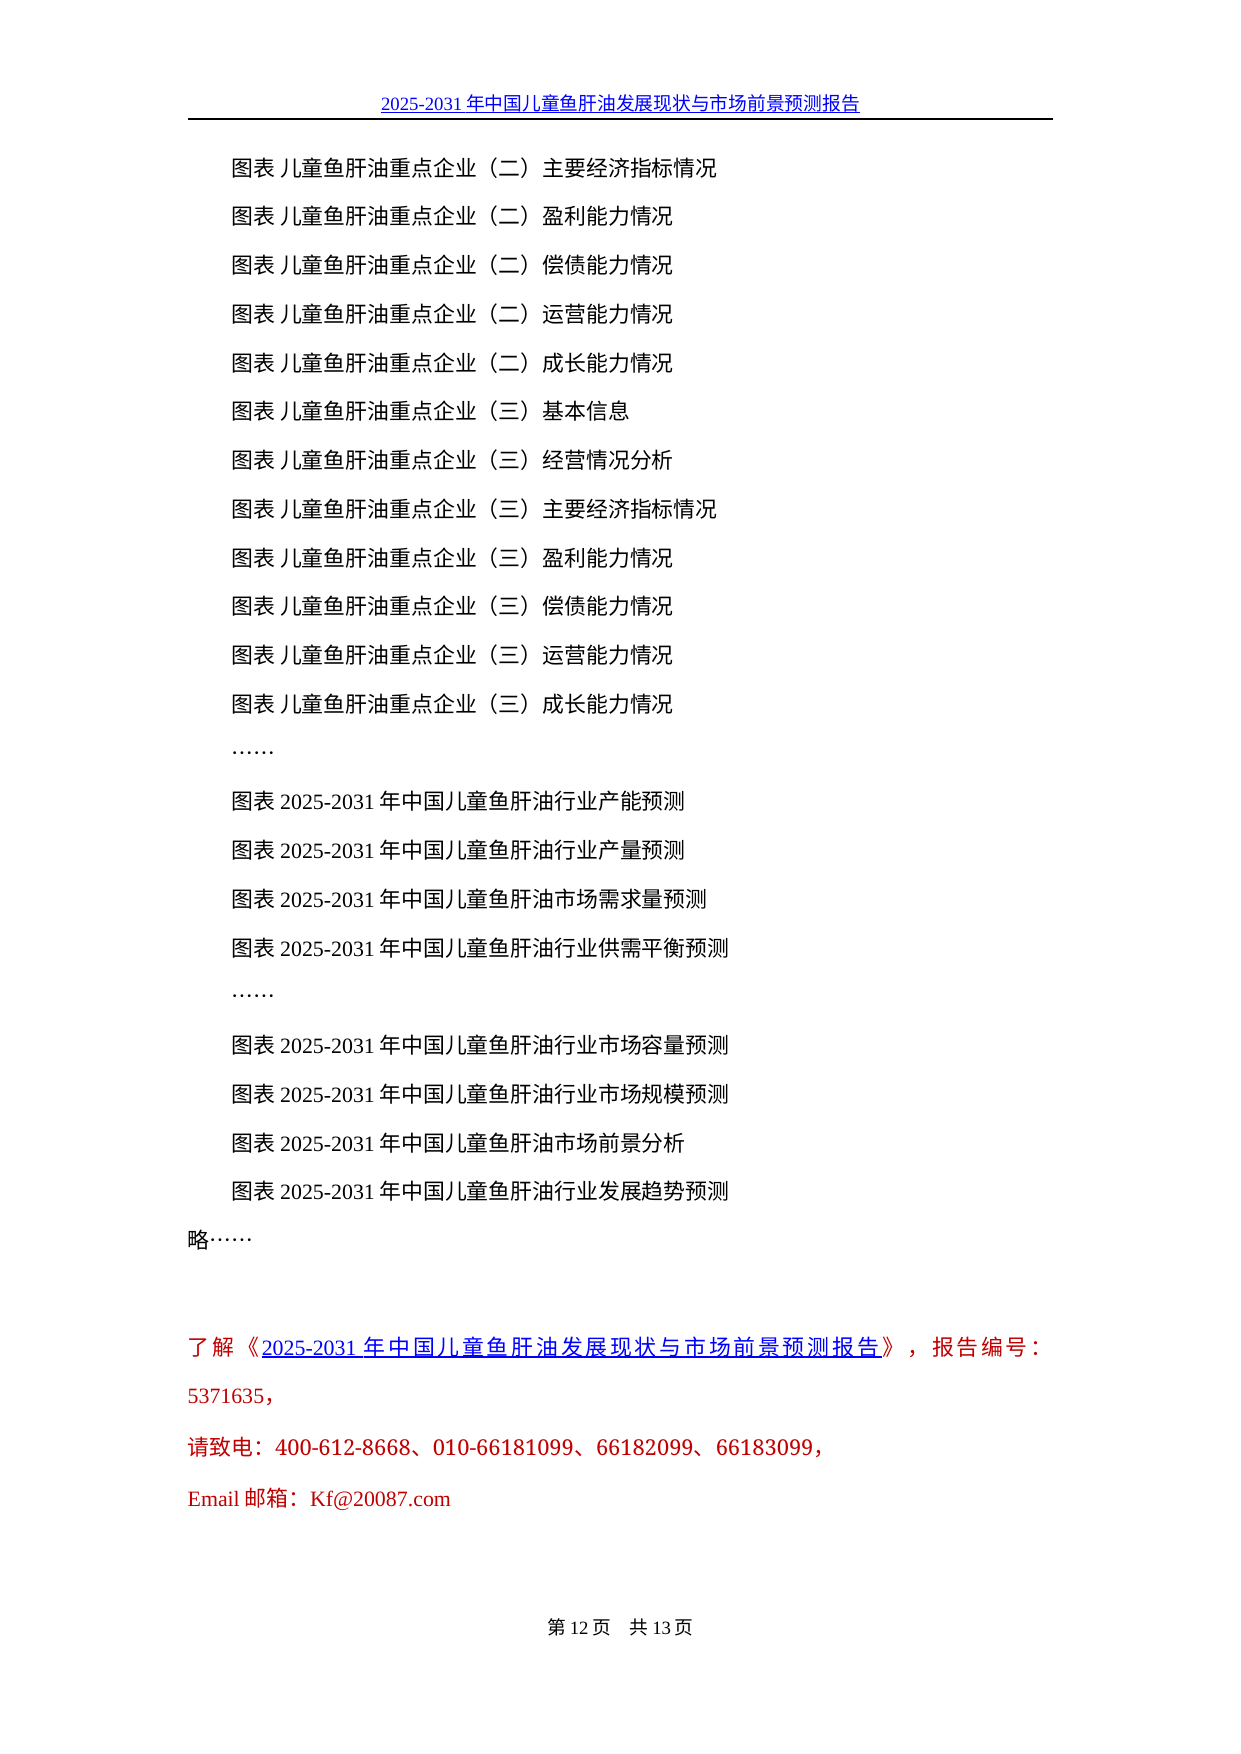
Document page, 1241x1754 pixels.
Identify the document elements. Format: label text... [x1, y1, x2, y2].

text Email邮箱：Kf@20087.com [187, 1481, 1053, 1513]
text 请致电：400-612-8668、010-66181099、66182099、66183099， [187, 1429, 1053, 1462]
text 了解《2025-2031年中国儿童鱼肝油发展现状与市场前景预测报告》，报告编号：5371635， [187, 1329, 1053, 1410]
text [187, 150, 1053, 1255]
